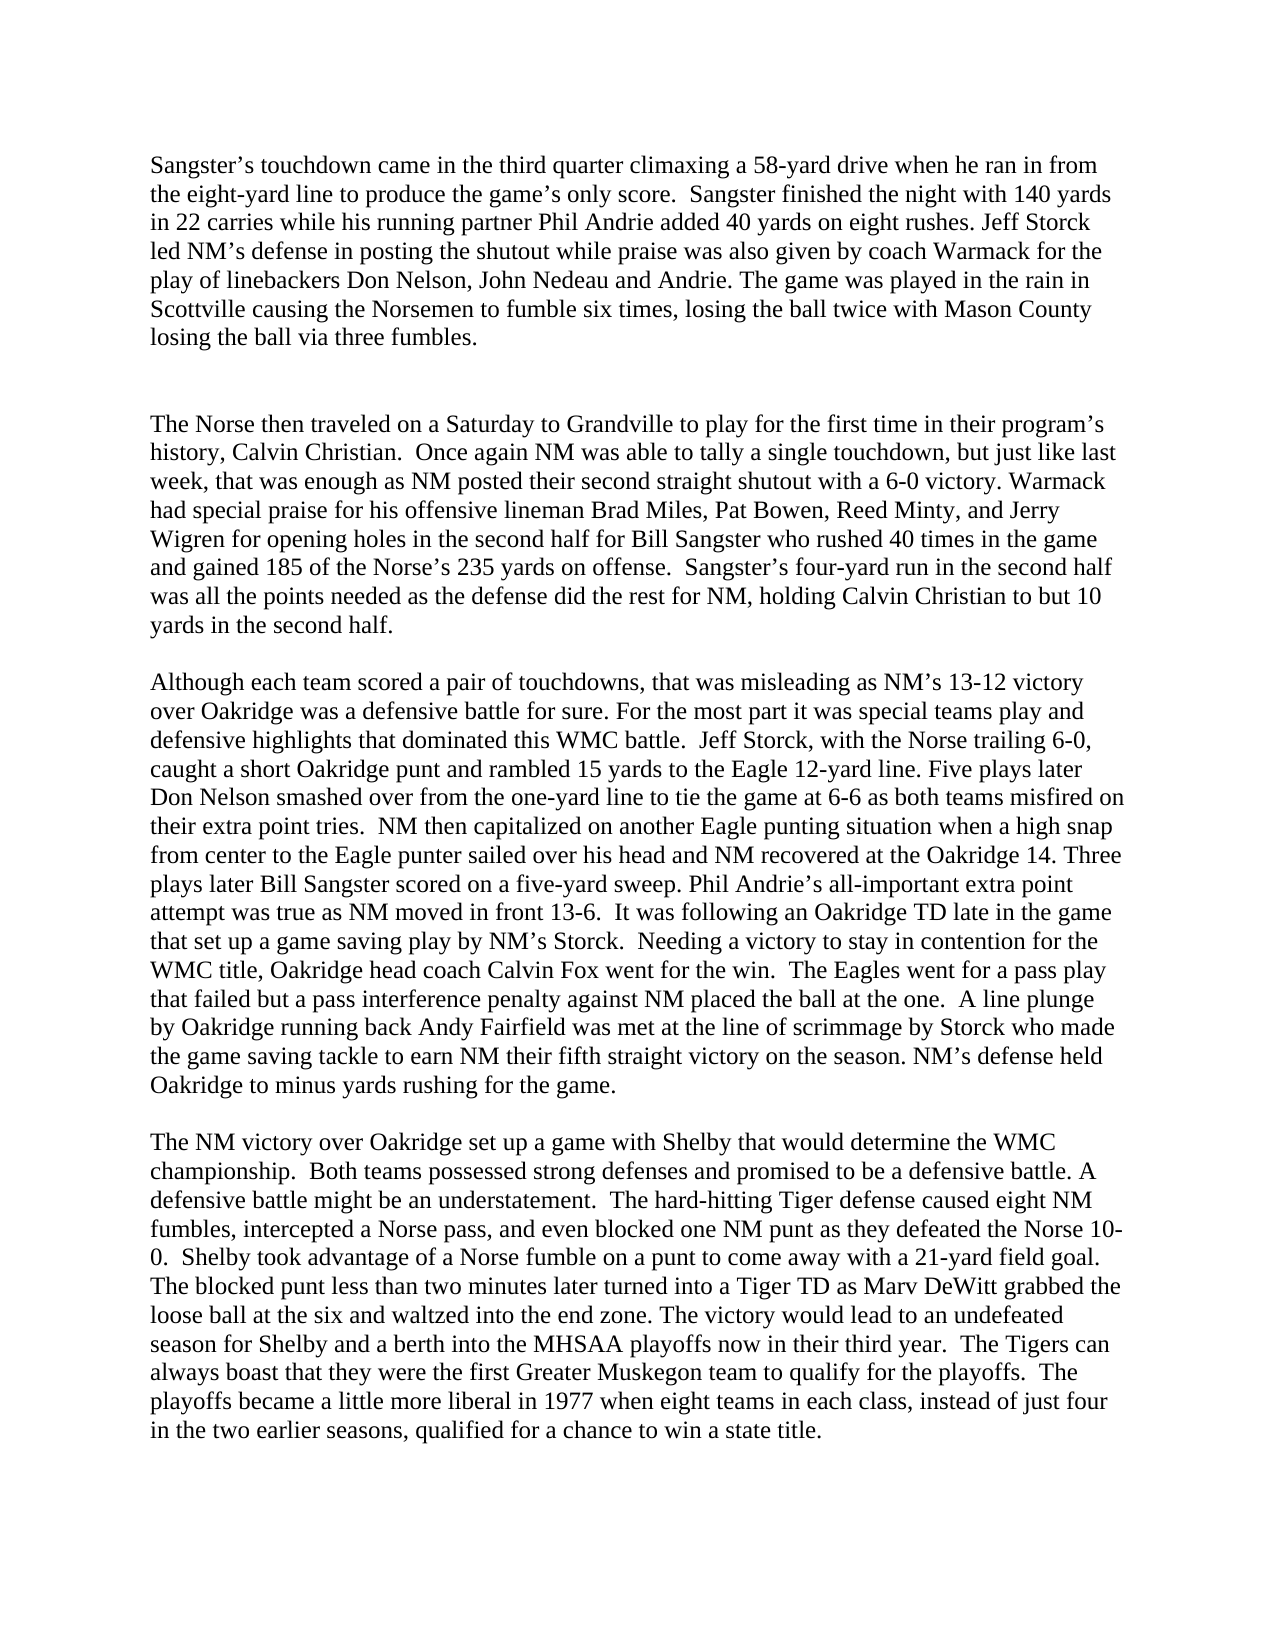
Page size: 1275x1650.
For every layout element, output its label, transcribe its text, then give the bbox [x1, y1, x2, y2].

text The Norse then traveled on a Saturday to Grandville to play for the first time in their program’s history, Calvin Christian. Once again NM was able to tally a single touchdown, but just like last week, that was enough as NM posted their second straight shutout with a 6-0 victory. Warmack had special praise for his offensive lineman Brad Miles, Pat Bowen, Reed Minty, and Jerry Wigren for opening holes in the second half for Bill Sangster who rushed 40 times in the game and gained 185 of the Norse’s 235 yards on offense. Sangster’s four-yard run in the second half was all the points needed as the defense did the rest for NM, holding Calvin Christian to but 10 yards in the second half. [150, 409, 1125, 639]
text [150, 150, 1125, 351]
text The NM victory over Oakridge set up a game with Shelby that would determine the WMC championship. Both teams possessed strong defenses and promised to be a defensive battle. A defensive battle might be an understatement. The hard-hitting Tiger defense caused eight NM fumbles, intercepted a Norse pass, and even blocked one NM punt as they defeated the Norse 10-0. Shelby took advantage of a Norse fumble on a punt to come away with a 21-yard field goal. [150, 1127, 1125, 1271]
text The blocked punt less than two minutes later turned into a Tiger TD as Marv DeWitt grabbed the loose ball at the six and waltzed into the end zone. The victory would lead to an undefeated season for Shelby and a berth into the MHSAA playoffs now in their third year. The Tigers can always boast that they were the first Greater Muskegon team to qualify for the playoffs. The playoffs became a little more liberal in 1977 when eight teams in each class, instead of just four in the two earlier seasons, qualified for a chance to win a state title. [150, 1271, 1125, 1444]
text Although each team scored a pair of touchdowns, that was misleading as NM’s 13-12 victory over Oakridge was a defensive battle for sure. For the most part it was special teams play and defensive highlights that dominated this WMC battle. Jeff Storck, with the Norse trailing 6-0, caught a short Oakridge punt and rambled 15 yards to the Eagle 12-yard line. Five plays later Don Nelson smashed over from the one-yard line to tie the game at 6-6 as both teams misfired on their extra point tries. NM then capitalized on another Eagle punting situation when a high snap from center to the Eagle punter sailed over his head and NM recovered at the Oakridge 14. Three plays later Bill Sangster scored on a five-yard sweep. Phil Andrie’s all-important extra point attempt was true as NM moved in front 13-6. It was following an Oakridge TD late in the game that set up a game saving play by NM’s Storck. Needing a victory to stay in contention for the WMC title, Oakridge head coach Calvin Fox went for the win. The Eagles went for a pass play that failed but a pass interference penalty against NM placed the ball at the one. A line plunge by Oakridge running back Andy Fairfield was met at the line of scrimmage by Storck who made the game saving tackle to earn NM their fifth straight victory on the season. NM’s defense held Oakridge to minus yards rushing for the game. [150, 667, 1125, 1099]
